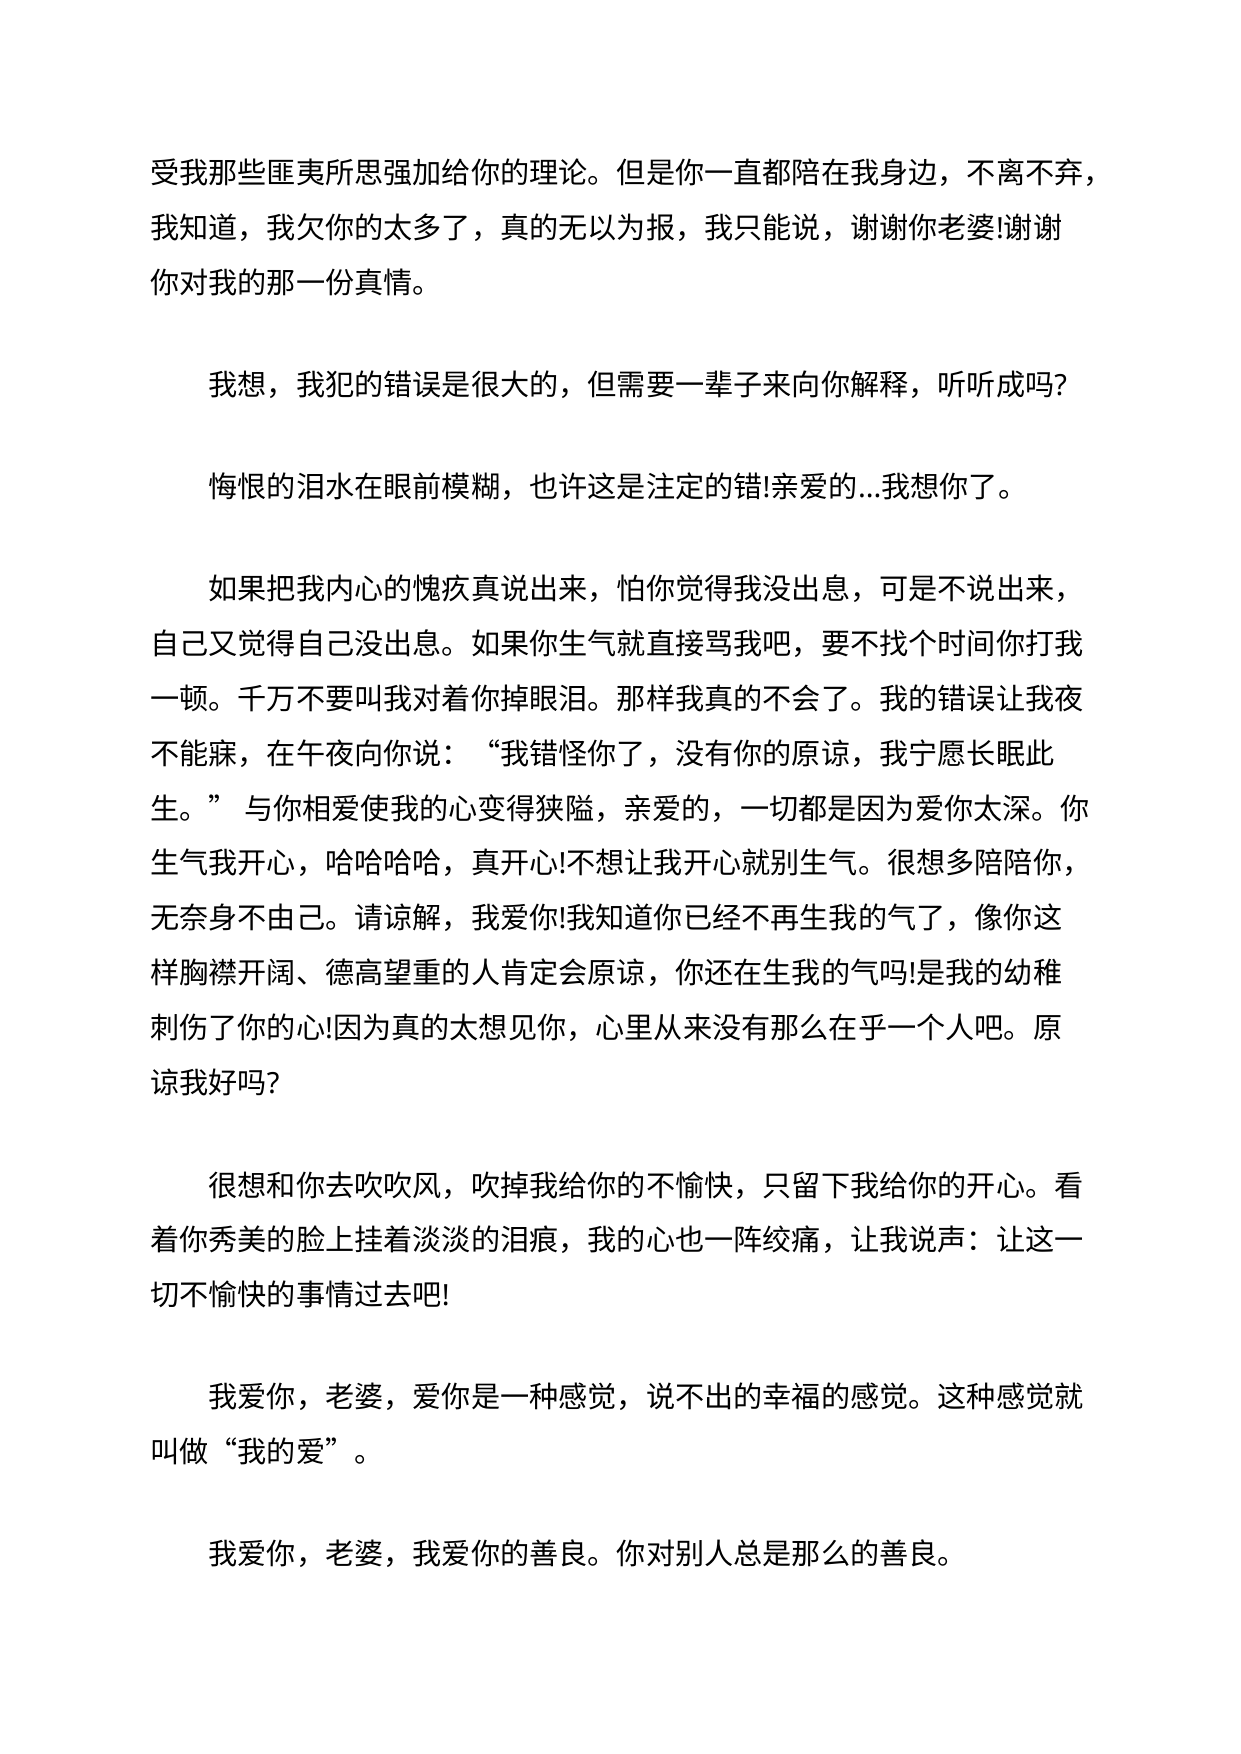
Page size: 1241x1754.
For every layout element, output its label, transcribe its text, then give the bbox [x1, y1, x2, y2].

text 悔恨的泪水在眼前模糊，也许这是注定的错!亲爱的...我想你了。 [150, 464, 1090, 506]
text 我爱你，老婆，爱你是一种感觉，说不出的幸福的感觉。这种感觉就叫做“我的爱”。 [150, 1374, 1090, 1471]
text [150, 150, 1090, 302]
text 如果把我内心的愧疚真说出来，怕你觉得我没出息，可是不说出来，自己又觉得自己没出息。如果你生气就直接骂我吧，要不找个时间你打我一顿。千万不要叫我对着你掉眼泪。那样我真的不会了。我的错误让我夜不能寐，在午夜向你说：“我错怪你了，没有你的原谅，我宁愿长眠此生。” 与你相爱使我的心变得狭隘，亲爱的，一切都是因为爱你太深。你生气我开心，哈哈哈哈，真开心!不想让我开心就别生气。很想多陪陪你，无奈身不由己。请谅解，我爱你!我知道你已经不再生我的气了，像你这样胸襟开阔、德高望重的人肯定会原谅，你还在生我的气吗!是我的幼稚刺伤了你的心!因为真的太想见你，心里从来没有那么在乎一个人吧。原谅我好吗? [150, 566, 1090, 1102]
text 我爱你，老婆，我爱你的善良。你对别人总是那么的善良。 [150, 1531, 1090, 1573]
text 我想，我犯的错误是很大的，但需要一辈子来向你解释，听听成吗? [150, 362, 1090, 404]
text 很想和你去吹吹风，吹掉我给你的不愉快，只留下我给你的开心。看着你秀美的脸上挂着淡淡的泪痕，我的心也一阵绞痛，让我说声：让这一切不愉快的事情过去吧! [150, 1162, 1090, 1314]
